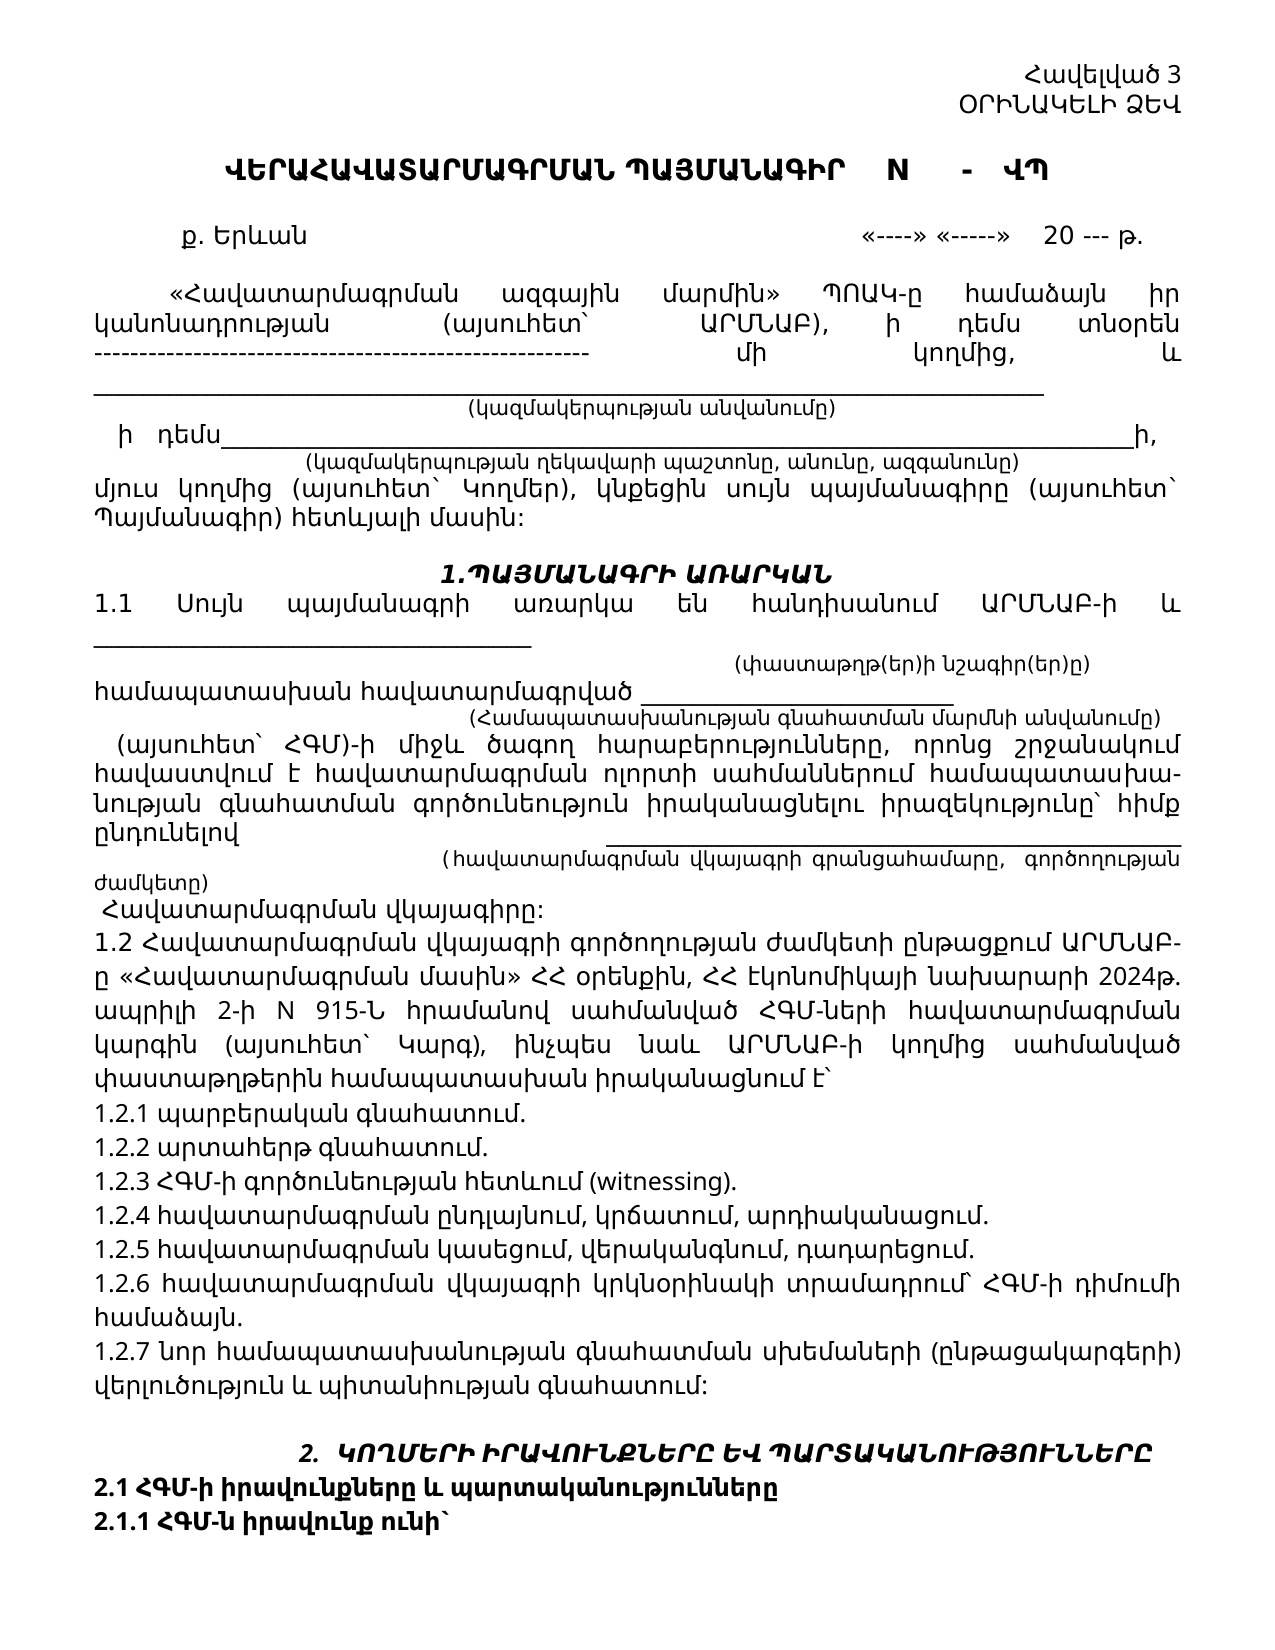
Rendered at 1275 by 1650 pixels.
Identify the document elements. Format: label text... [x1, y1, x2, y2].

text 1.ՊԱՅՄԱՆԱԳՐԻ ԱՌԱՐԿԱՆ [94, 560, 1181, 589]
text մյուս կողմից (այսուհետ` Կողմեր), կնքեցին սույն պայմանագիրը (այսուհետ` Պայմանագիր) հետևյալի մասին: [94, 474, 1181, 532]
text (կազմակերպության անվանումը) [94, 396, 1181, 421]
text 1.2.5 հավատարմագրման կասեցում, վերականգնում, դադարեցում. [94, 1231, 1181, 1266]
text (Համապատասխանության գնահատման մարմնի անվանումը) [94, 706, 1181, 731]
text Հավատարմագրման վկայագիրը: [94, 896, 1181, 925]
text ք. Երևան «----» «-----» 20 --- թ. [94, 221, 1181, 251]
text (այսուհետ՝ ՀԳՄ)-ի միջև ծագող հարաբերությունները, որոնց շրջանակում հավաստվում է հավատարմագրման ոլորտի սահմաններում համապատասխանության գնահատման գործունեություն իրականացնելու իրազեկությունը՝ հիմք ընդունելով ______________________________________________ (հավատարմագրման վկայագրի գրանցահամարը, գործողության ժամկետը) [94, 731, 1181, 896]
text ՕՐԻՆԱԿԵԼԻ ՁԵՎ [94, 90, 1181, 119]
text 1.1 Սույն պայմանագրի առարկա են հանդիսանում ԱՐՄՆԱԲ-ի և ___________________________________ (փաստաթղթ(եր)ի նշագիր(եր)ը) [94, 589, 1181, 677]
text 1.2.1 պարբերական գնահատում. [94, 1095, 1181, 1129]
text 2.1 ՀԳՄ-ի իրավունքները և պարտականությունները [94, 1470, 1181, 1504]
text ի դեմս_________________________________________________________________________ի, (կազմակերպության ղեկավարի պաշտոնը, անունը, ազգանունը) [94, 421, 1181, 474]
text համապատասխան հավատարմագրված _________________________ [94, 677, 1181, 706]
text 2.1.1 ՀԳՄ-ն իրավունք ունի` [94, 1504, 1181, 1538]
text 1.2.3 ՀԳՄ-ի գործունեության հետևում (witnessing). [94, 1163, 1181, 1197]
text 1.2.7 նոր համապատասխանության գնահատման սխեմաների (ընթացակարգերի) վերլուծություն և պիտանիության գնահատում: [94, 1334, 1181, 1402]
text 1.2 Հավատարմագրման վկայագրի գործողության ժամկետի ընթացքում ԱՐՄՆԱԲ-ը «Հավատարմագրման մասին» ՀՀ օրենքին, ՀՀ էկոնոմիկայի նախարարի 2024թ. ապրիլի 2-ի N 915-Ն հրամանով սահմանված ՀԳՄ-ների հավատարմագրման կարգին (այսուհետ` Կարգ), ինչպես նաև ԱՐՄՆԱԲ-ի կողմից սահմանված փաստաթղթերին համապատասխան իրականացնում է՝ [94, 925, 1181, 1095]
list ԿՈՂՄԵՐԻ ԻՐԱՎՈՒՆՔՆԵՐԸ ԵՎ ՊԱՐՏԱԿԱՆՈՒԹՅՈՒՆՆԵՐԸ [271, 1436, 1181, 1470]
text ՎԵՐԱՀԱՎԱՏԱՐՄԱԳՐՄԱՆ ՊԱՅՄԱՆԱԳԻՐ N - ՎՊ [94, 153, 1181, 187]
text 1.2.6 հավատարմագրման վկայագրի կրկնօրինակի տրամադրում՝ ՀԳՄ-ի դիմումի համաձայն. [94, 1266, 1181, 1334]
text Հավելված 3 [94, 56, 1181, 90]
text 1.2.2 արտահերթ գնահատում. [94, 1129, 1181, 1163]
text «Հավատարմագրման ազգային մարմին» ՊՈԱԿ-ը համաձայն իր կանոնադրության (այսուհետ՝ ԱՐՄՆԱԲ), ի դեմս տնօրեն ------------------------------------------------------- մի կողմից, և ____________________________________________________________________________ [94, 280, 1181, 396]
text 1.2.4 հավատարմագրման ընդլայնում, կրճատում, արդիականացում. [94, 1197, 1181, 1231]
